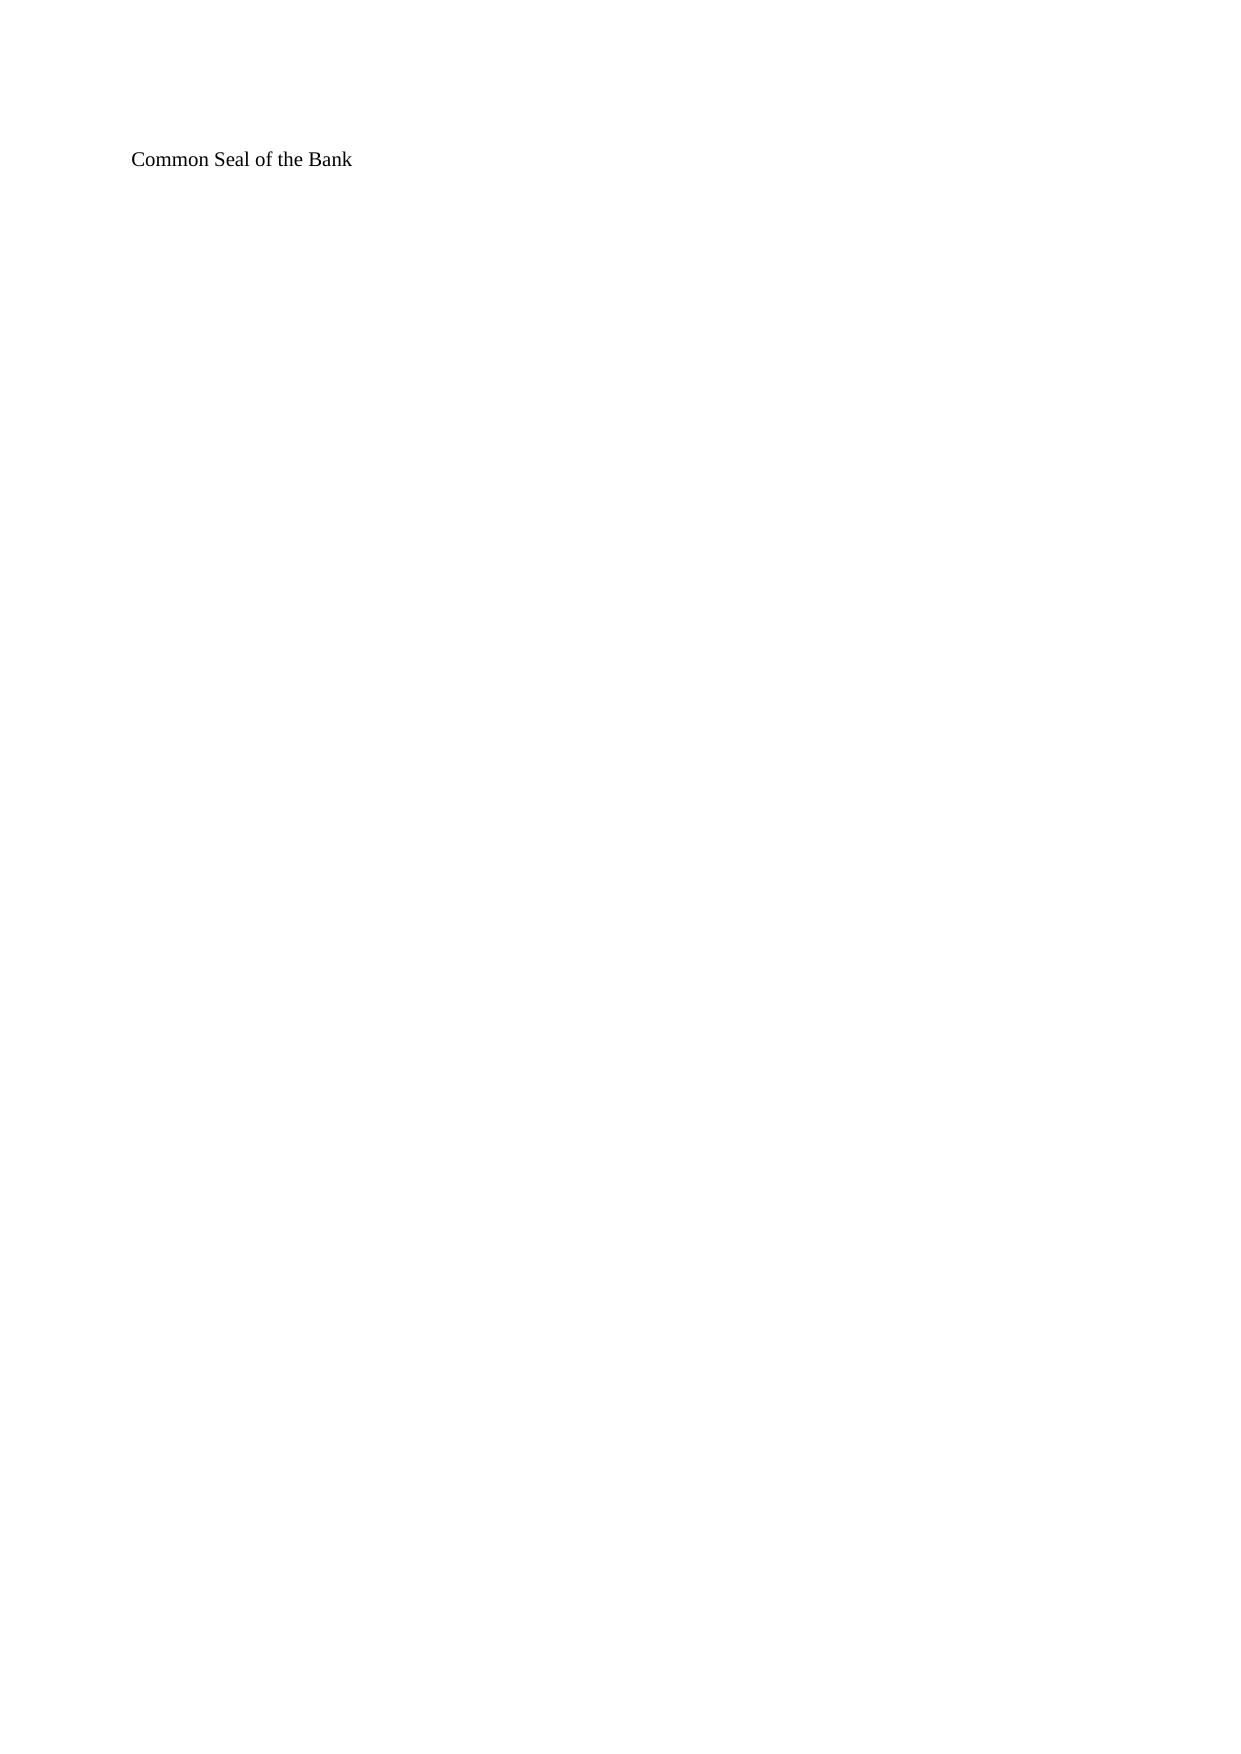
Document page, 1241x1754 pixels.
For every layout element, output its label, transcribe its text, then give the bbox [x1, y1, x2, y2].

text Common Seal of the Bank [131, 147, 1099, 171]
